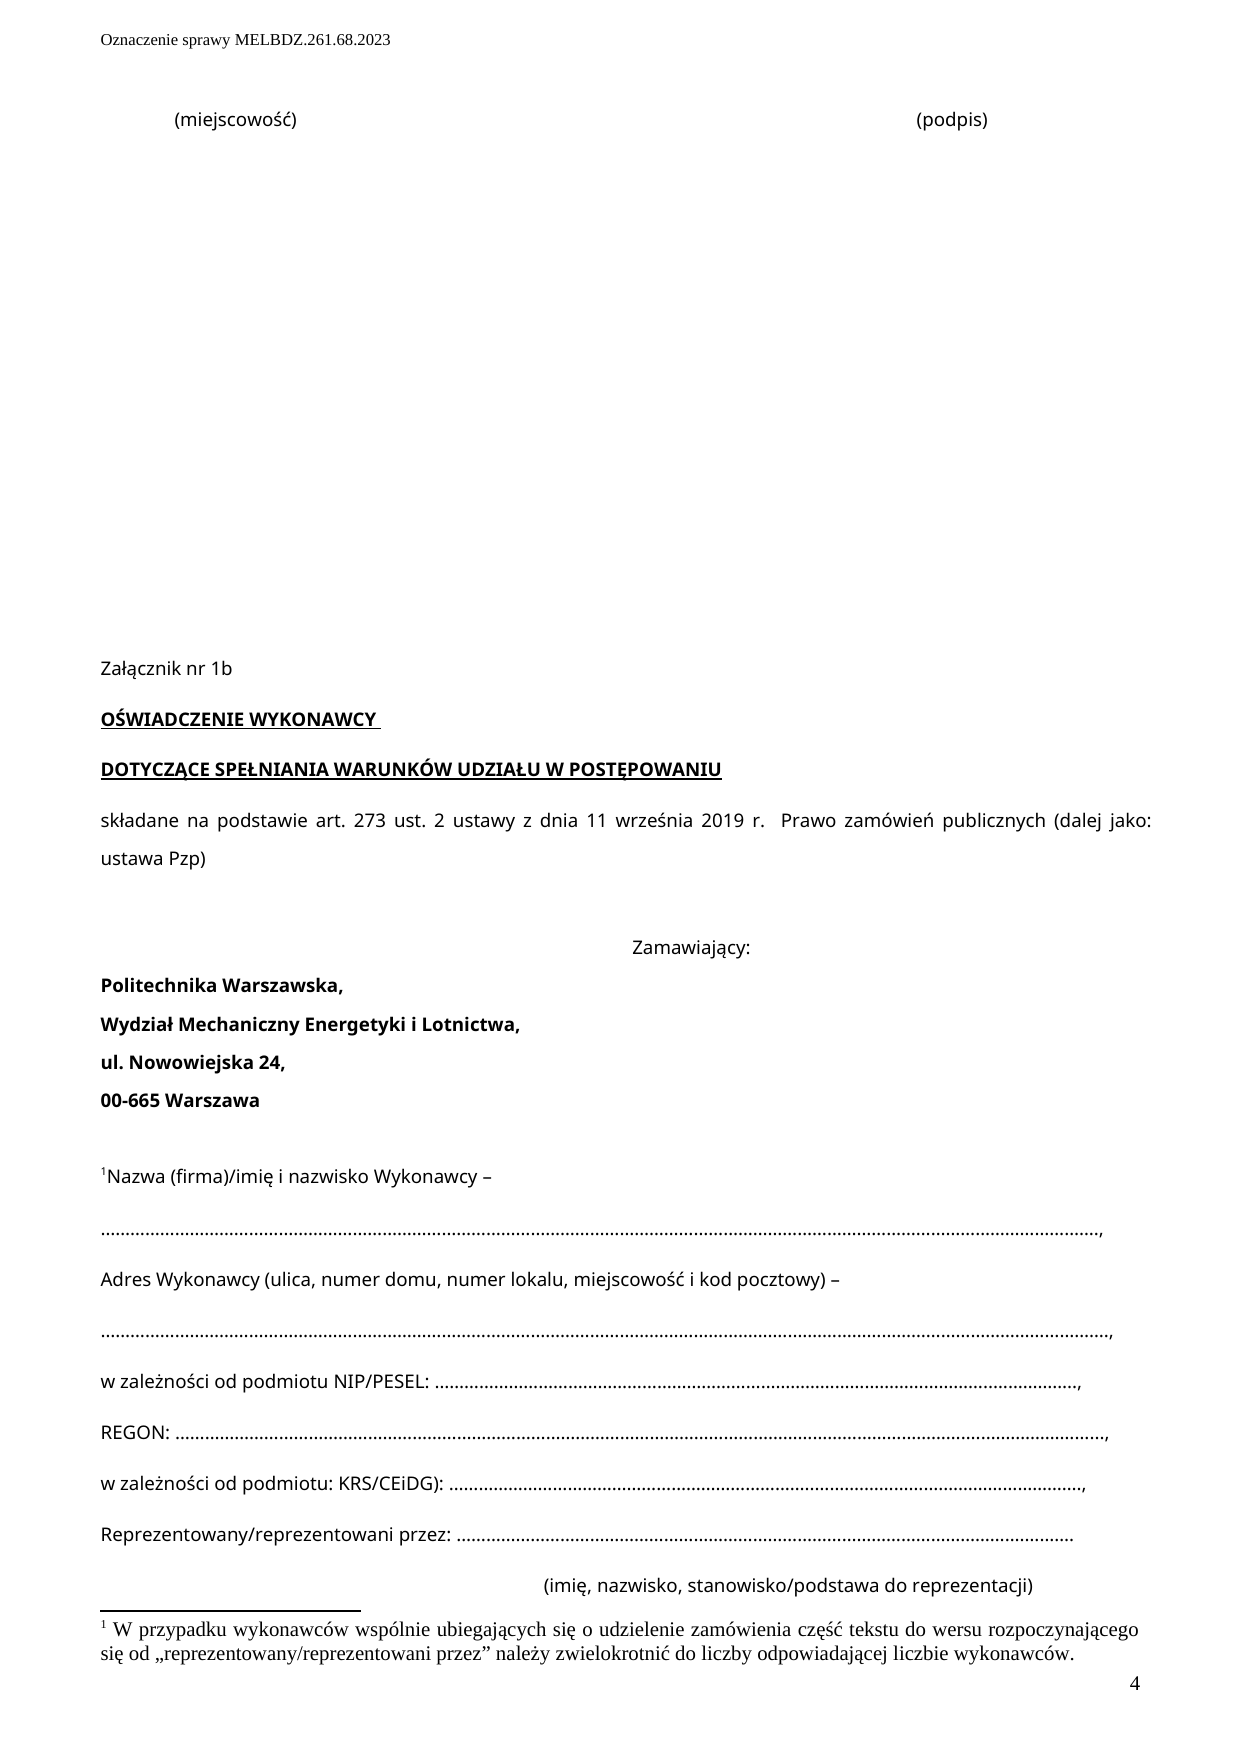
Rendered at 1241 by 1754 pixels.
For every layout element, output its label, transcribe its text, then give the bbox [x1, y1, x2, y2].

text Wydział Mechaniczny Energetyki i Lotnictwa, [100, 1011, 1140, 1037]
text Załącznik nr 1b [100, 655, 1154, 680]
text DOTYCZĄCE SPEŁNIANIA WARUNKÓW UDZIAŁU W POSTĘPOWANIU [100, 757, 1154, 782]
text Adres Wykonawcy (ulica, numer domu, numer lokalu, miejscowość i kod pocztowy) – [100, 1266, 1140, 1291]
text w zależności od podmiotu NIP/PESEL: …………………………………………………………………………………………………..…………….., [100, 1368, 1140, 1393]
text Reprezentowany/reprezentowani przez: …………………………………………………………………………………………………….………. [100, 1521, 1140, 1547]
text Zamawiający: [100, 934, 1140, 960]
text REGON: ………………………………………………………………………………………………………………………………………………..…………………..., [100, 1419, 1140, 1444]
text (miejscowość) (podpis) [100, 106, 1140, 132]
text składane na podstawie art. 273 ust. 2 ustawy z dnia 11 września 2019 r. Prawo zamówień publicznych (dalej jako: ustawa Pzp) [100, 807, 1154, 871]
text Nazwa (firma)/imię i nazwisko Wykonawcy – [100, 1164, 1140, 1189]
text Oświadczenie wykonawcy [100, 706, 1154, 731]
text Politechnika Warszawska, [100, 973, 1140, 998]
text (imię, nazwisko, stanowisko/podstawa do reprezentacji) [507, 1572, 1140, 1598]
text ul. Nowowiejska 24, [100, 1049, 1140, 1075]
text …………………………………………………………………………………………………………………………………………………………………………………., [100, 1215, 1140, 1240]
text 00-665 Warszawa [100, 1087, 1140, 1113]
text …………………………………………………………………………………………………………………………..………………………………………………………., [100, 1317, 1140, 1342]
text w zależności od podmiotu: KRS/CEiDG): ………………………………………………………………..……….…………….………………………., [100, 1470, 1140, 1496]
